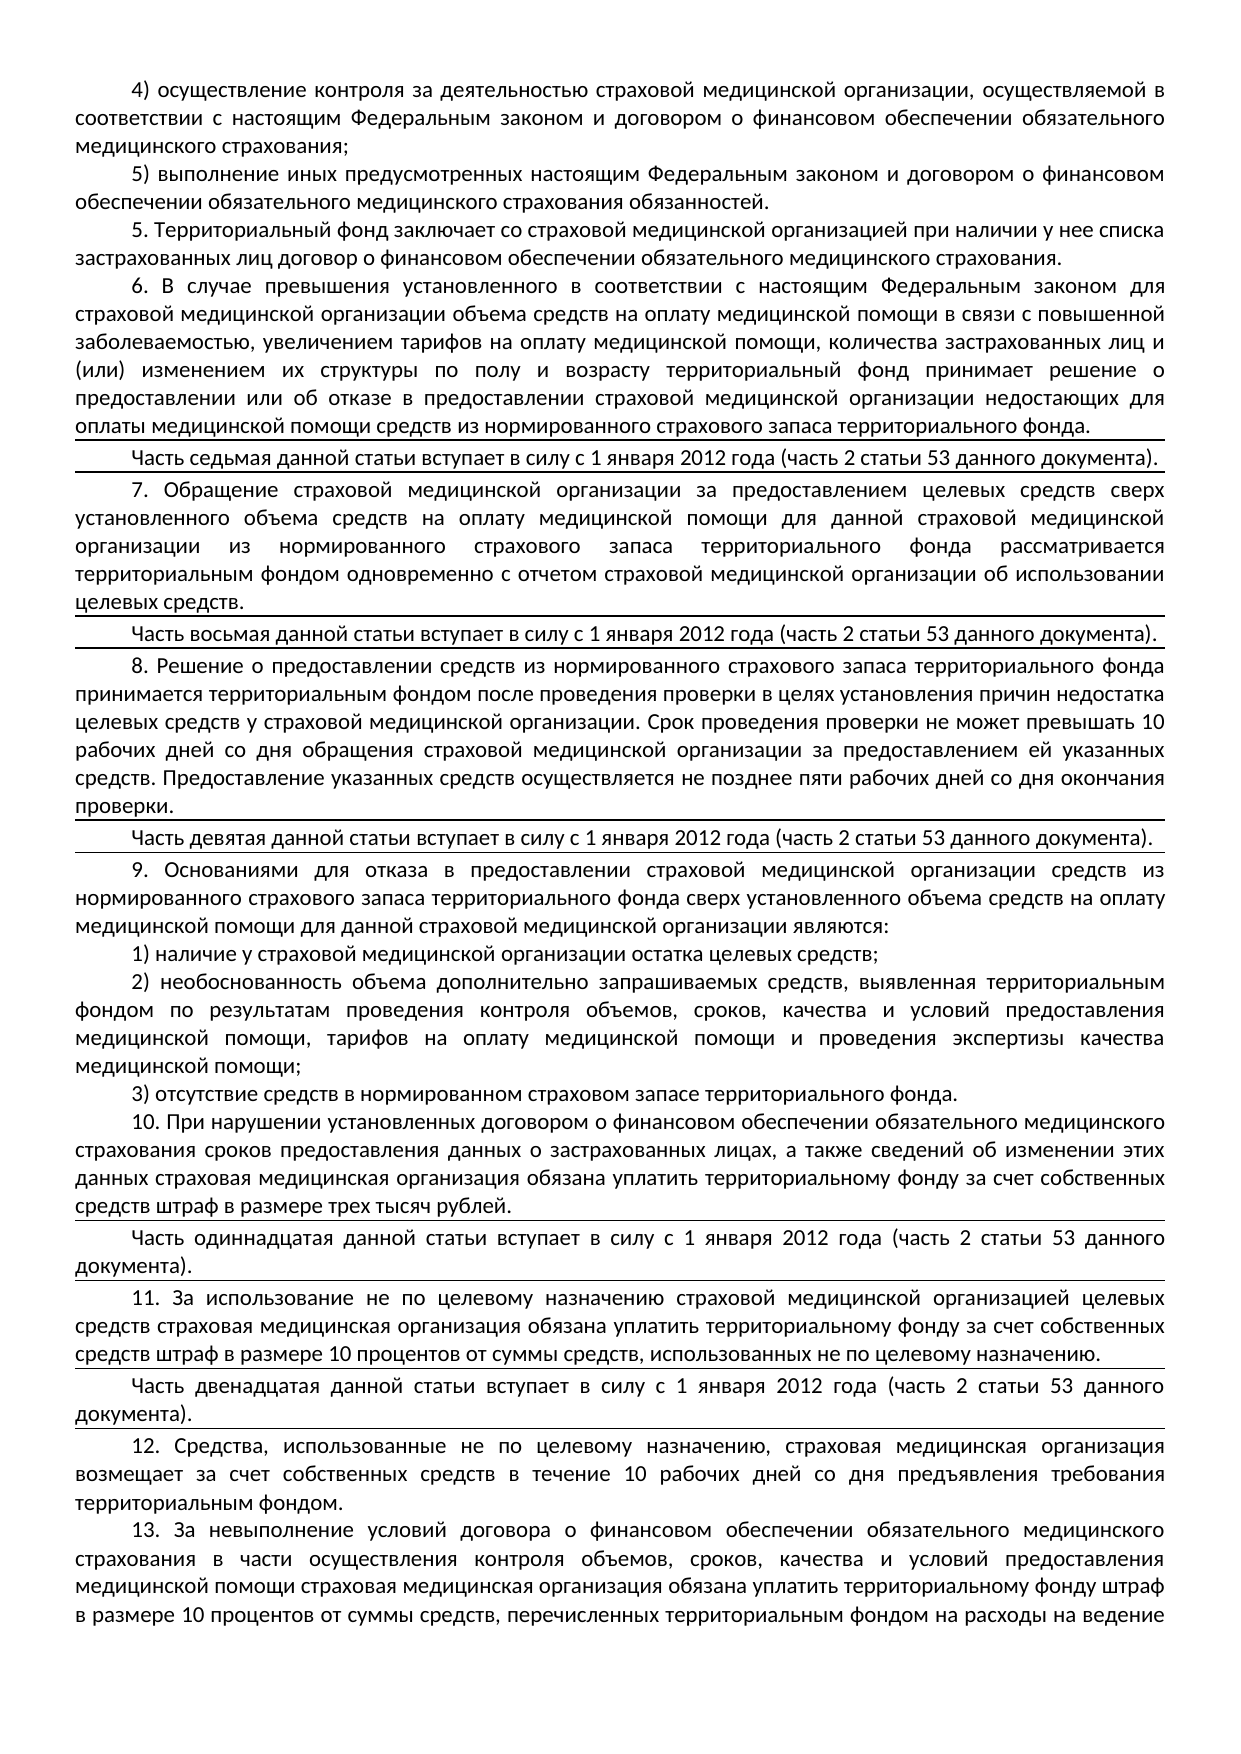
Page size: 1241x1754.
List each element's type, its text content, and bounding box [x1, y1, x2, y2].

text Часть двенадцатая данной статьи вступает в силу с 1 января 2012 года (часть 2 статьи 53 данного документа). [75, 1372, 1165, 1428]
text 6. В случае превышения установленного в соответствии с настоящим Федеральным законом для страховой медицинской организации объема средств на оплату медицинской помощи в связи с повышенной заболеваемостью, увеличением тарифов на оплату медицинской помощи, количества застрахованных лиц и (или) изменением их структуры по полу и возрасту территориальный фонд принимает решение о предоставлении или об отказе в предоставлении страховой медицинской организации недостающих для оплаты медицинской помощи средств из нормированного страхового запаса территориального фонда. [75, 271, 1165, 439]
text 11. За использование не по целевому назначению страховой медицинской организацией целевых средств страховая медицинская организация обязана уплатить территориальному фонду за счет собственных средств штраф в размере 10 процентов от суммы средств, использованных не по целевому назначению. [75, 1283, 1165, 1368]
text Часть восьмая данной статьи вступает в силу с 1 января 2012 года (часть 2 статьи 53 данного документа). [75, 619, 1165, 647]
text 8. Решение о предоставлении средств из нормированного страхового запаса территориального фонда принимается территориальным фондом после проведения проверки в целях установления причин недостатка целевых средств у страховой медицинской организации. Срок проведения проверки не может превышать 10 рабочих дней со дня обращения страховой медицинской организации за предоставлением ей указанных средств. Предоставление указанных средств осуществляется не позднее пяти рабочих дней со дня окончания проверки. [75, 651, 1165, 819]
text 5) выполнение иных предусмотренных настоящим Федеральным законом и договором о финансовом обеспечении обязательного медицинского страхования обязанностей. [75, 159, 1165, 215]
text 2) необоснованность объема дополнительно запрашиваемых средств, выявленная территориальным фондом по результатам проведения контроля объемов, сроков, качества и условий предоставления медицинской помощи, тарифов на оплату медицинской помощи и проведения экспертизы качества медицинской помощи; [75, 967, 1165, 1079]
text 5. Территориальный фонд заключает со страховой медицинской организацией при наличии у нее списка застрахованных лиц договор о финансовом обеспечении обязательного медицинского страхования. [75, 215, 1165, 271]
text 10. При нарушении установленных договором о финансовом обеспечении обязательного медицинского страхования сроков предоставления данных о застрахованных лицах, а также сведений об изменении этих данных страховая медицинская организация обязана уплатить территориальному фонду за счет собственных средств штраф в размере трех тысяч рублей. [75, 1107, 1165, 1219]
text 12. Средства, использованные не по целевому назначению, страховая медицинская организация возмещает за счет собственных средств в течение 10 рабочих дней со дня предъявления требования территориальным фондом. [75, 1432, 1165, 1516]
text 4) осуществление контроля за деятельностью страховой медицинской организации, осуществляемой в соответствии с настоящим Федеральным законом и договором о финансовом обеспечении обязательного медицинского страхования; [75, 75, 1165, 159]
text Часть девятая данной статьи вступает в силу с 1 января 2012 года (часть 2 статьи 53 данного документа). [75, 823, 1165, 851]
text Часть седьмая данной статьи вступает в силу с 1 января 2012 года (часть 2 статьи 53 данного документа). [75, 443, 1165, 471]
text 7. Обращение страховой медицинской организации за предоставлением целевых средств сверх установленного объема средств на оплату медицинской помощи для данной страховой медицинской организации из нормированного страхового запаса территориального фонда рассматривается территориальным фондом одновременно с отчетом страховой медицинской организации об использовании целевых средств. [75, 475, 1165, 615]
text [75, 1516, 1165, 1628]
text 3) отсутствие средств в нормированном страховом запасе территориального фонда. [75, 1079, 1165, 1107]
text 9. Основаниями для отказа в предоставлении страховой медицинской организации средств из нормированного страхового запаса территориального фонда сверх установленного объема средств на оплату медицинской помощи для данной страховой медицинской организации являются: [75, 855, 1165, 939]
text Часть одиннадцатая данной статьи вступает в силу с 1 января 2012 года (часть 2 статьи 53 данного документа). [75, 1223, 1165, 1279]
text 1) наличие у страховой медицинской организации остатка целевых средств; [75, 939, 1165, 967]
